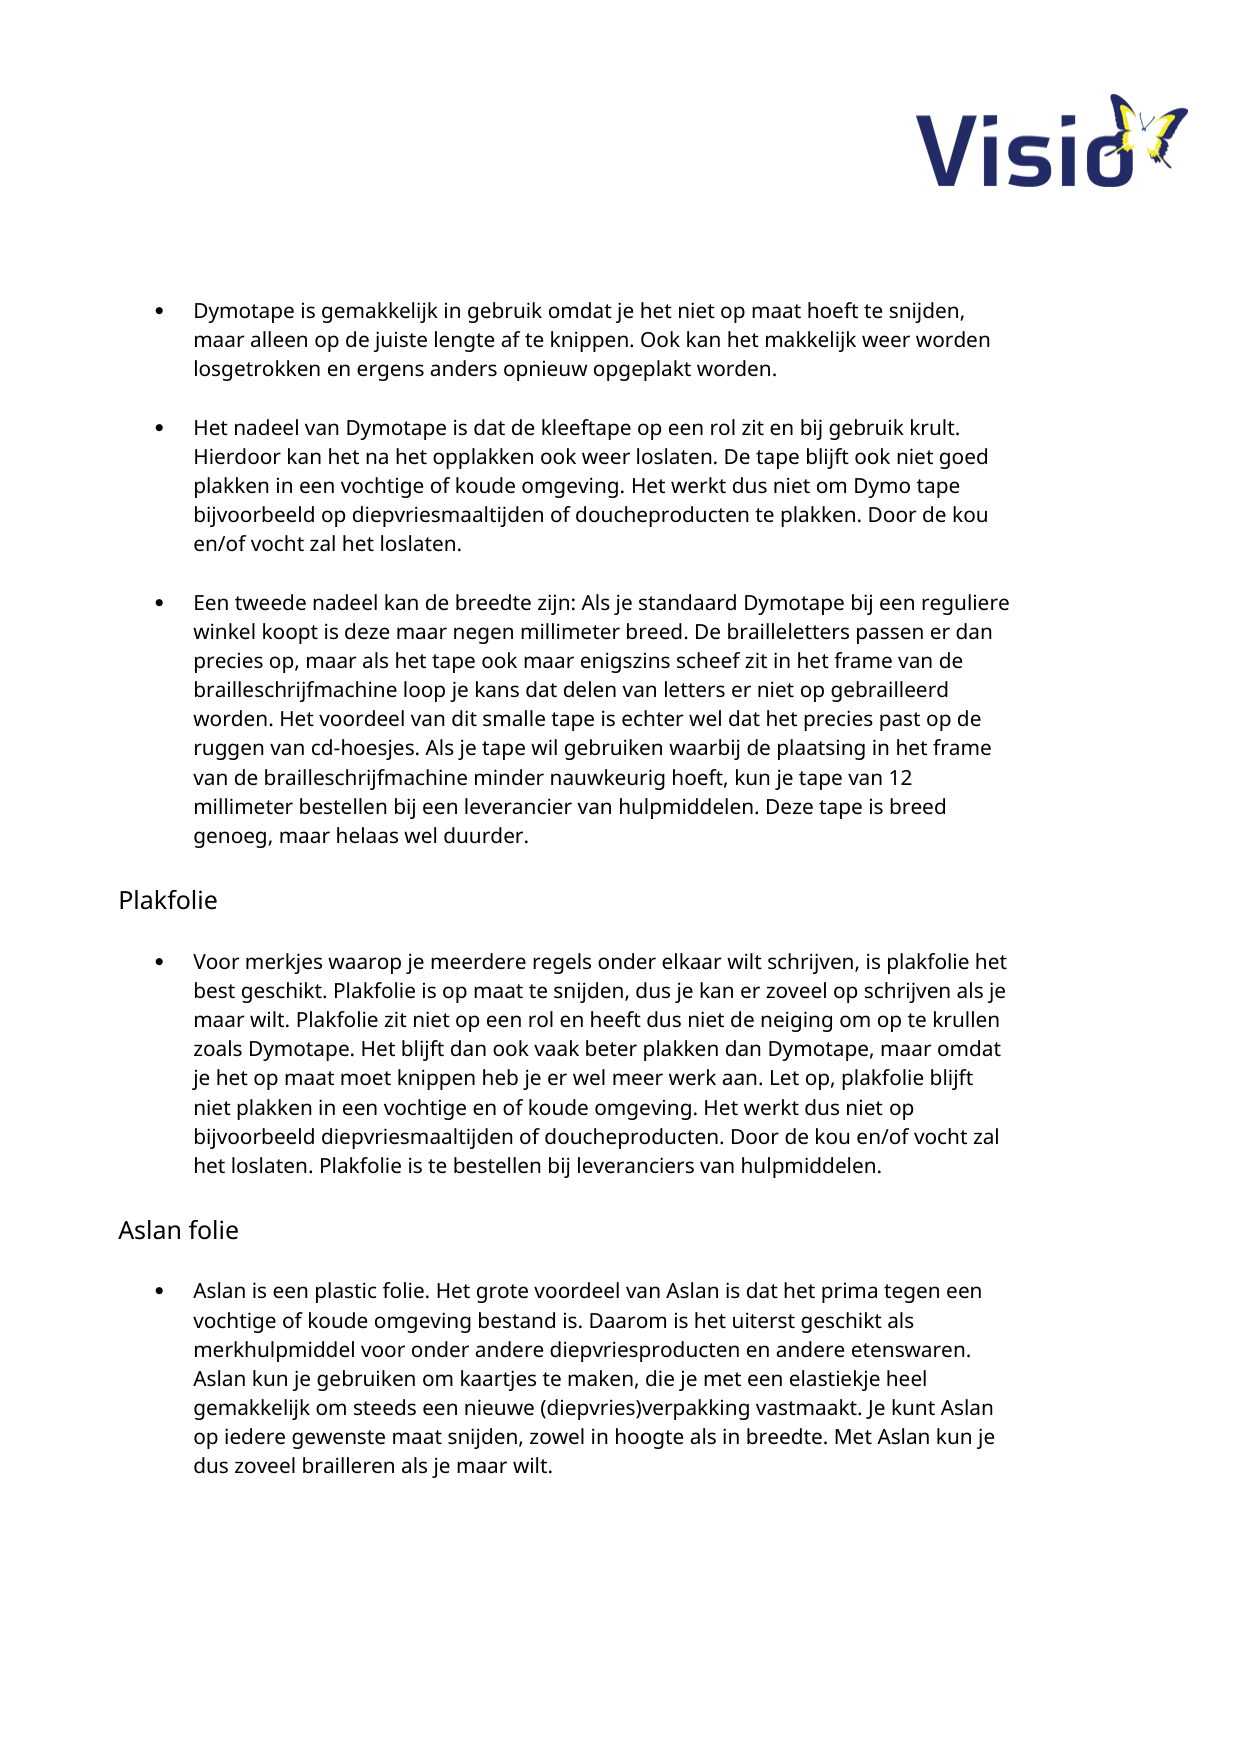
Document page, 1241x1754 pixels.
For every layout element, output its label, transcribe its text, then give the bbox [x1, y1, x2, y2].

list Voor merkjes waarop je meerdere regels onder elkaar wilt schrijven, is plakfolie het best geschikt. Plakfolie is op maat te snijden, dus je kan er zoveel op schrijven als je maar wilt. Plakfolie zit niet op een rol en heeft dus niet de neiging om op te krullen zoals Dymotape. Het blijft dan ook vaak beter plakken dan Dymotape, maar omdat je het op maat moet knippen heb je er wel meer werk aan. Let op, plakfolie blijft niet plakken in een vochtige en of koude omgeving. Het werkt dus niet op bijvoorbeeld diepvriesmaaltijden of doucheproducten. Door de kou en/of vocht zal het loslaten. Plakfolie is te bestellen bij leveranciers van hulpmiddelen. [156, 946, 1016, 1179]
list Aslan is een plastic folie. Het grote voordeel van Aslan is dat het prima tegen een vochtige of koude omgeving bestand is. Daarom is het uiterst geschikt als merkhulpmiddel voor onder andere diepvriesproducten en andere etenswaren. Aslan kun je gebruiken om kaartjes te maken, die je met een elastiekje heel gemakkelijk om steeds een nieuwe (diepvries)verpakking vastmaakt. Je kunt Aslan op iedere gewenste maat snijden, zowel in hoogte als in breedte. Met Aslan kun je dus zoveel brailleren als je maar wilt. [156, 1276, 1016, 1480]
list Dymotape is gemakkelijk in gebruik omdat je het niet op maat hoeft te snijden, maar alleen op de juiste lengte af te knippen. Ook kan het makkelijk weer worden losgetrokken en ergens anders opnieuw opgeplakt worden. [156, 295, 1016, 383]
list Het nadeel van Dymotape is dat de kleeftape op een rol zit en bij gebruik krult. Hierdoor kan het na het opplakken ook weer loslaten. De tape blijft ook niet goed plakken in een vochtige of koude omgeving. Het werkt dus niet om Dymo tape bijvoorbeeld op diepvriesmaaltijden of doucheproducten te plakken. Door de kou en/of vocht zal het loslaten. [156, 412, 1016, 558]
subtitle Plakfolie [118, 883, 1016, 917]
picture [904, 89, 1199, 190]
list Een tweede nadeel kan de breedte zijn: Als je standaard Dymotape bij een reguliere winkel koopt is deze maar negen millimeter breed. De brailleletters passen er dan precies op, maar als het tape ook maar enigszins scheef zit in het frame van de brailleschrijfmachine loop je kans dat delen van letters er niet op gebrailleerd worden. Het voordeel van dit smalle tape is echter wel dat het precies past op de ruggen van cd-hoesjes. Als je tape wil gebruiken waarbij de plaatsing in het frame van de brailleschrijfmachine minder nauwkeurig hoeft, kun je tape van 12 millimeter bestellen bij een leverancier van hulpmiddelen. Deze tape is breed genoeg, maar helaas wel duurder. [156, 587, 1016, 849]
subtitle Aslan folie [118, 1213, 1016, 1247]
